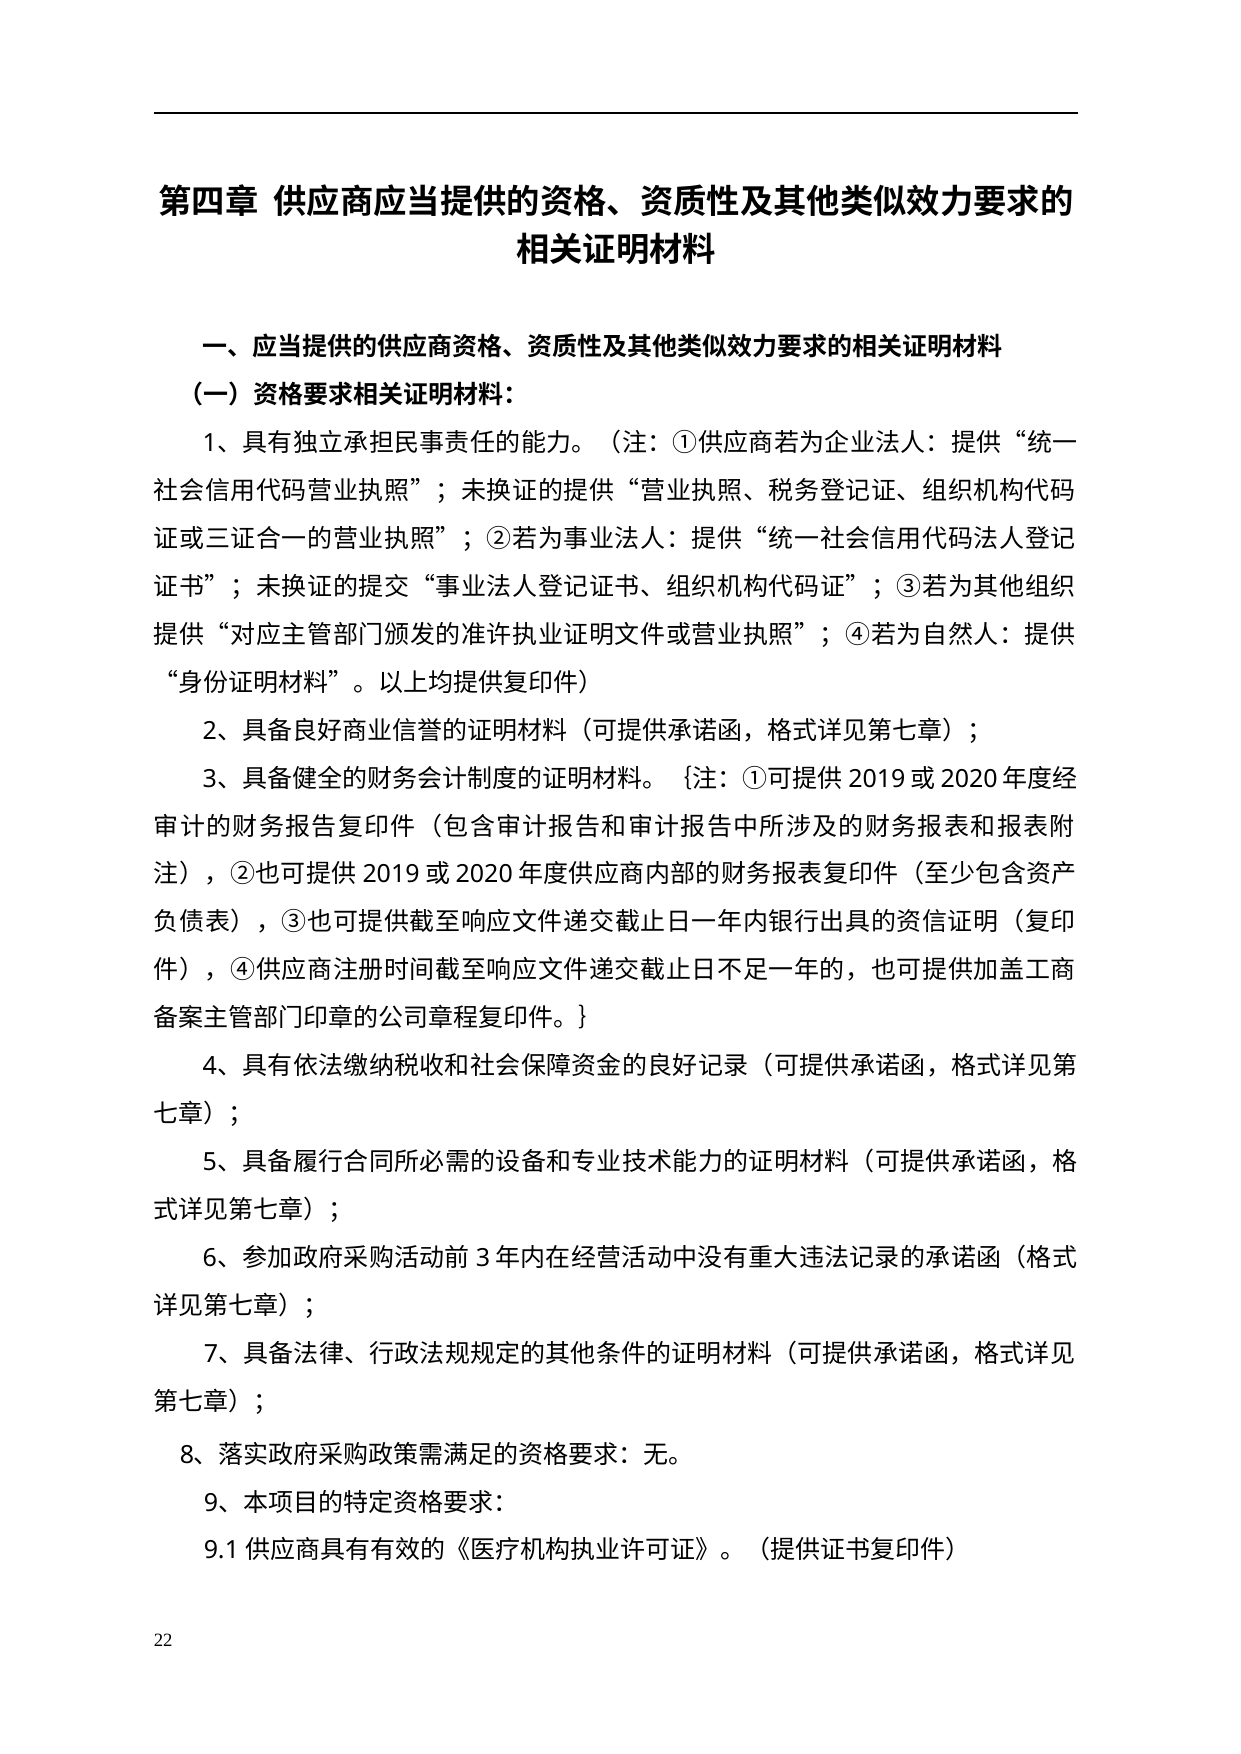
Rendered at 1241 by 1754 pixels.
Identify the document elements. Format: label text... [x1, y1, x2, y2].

text 9.1 供应商具有有效的《医疗机构执业许可证》。（提供证书复印件） [153, 1521, 1078, 1568]
text 9、本项目的特定资格要求： [153, 1473, 1078, 1521]
text 2、具备良好商业信誉的证明材料（可提供承诺函，格式详见第七章）； [153, 701, 1078, 749]
text 1、具有独立承担民事责任的能力。（注：①供应商若为企业法人：提供“统一社会信用代码营业执照”；未换证的提供“营业执照、税务登记证、组织机构代码证或三证合一的营业执照”；②若为事业法人：提供“统一社会信用代码法人登记证书”；未换证的提交“事业法人登记证书、组织机构代码证”；③若为其他组织：提供“对应主管部门颁发的准许执业证明文件或营业执照”；④若为自然人：提供“身份证明材料”。以上均提供复印件） [153, 413, 1078, 701]
text 7、具备法律、行政法规规定的其他条件的证明材料（可提供承诺函，格式详见第七章）； [153, 1324, 1078, 1419]
text 6、参加政府采购活动前3年内在经营活动中没有重大违法记录的承诺函（格式详见第七章）； [153, 1228, 1078, 1324]
text 3、具备健全的财务会计制度的证明材料。｛注：①可提供2019或2020年度经审计的财务报告复印件（包含审计报告和审计报告中所涉及的财务报表和报表附注），②也可提供2019或2020年度供应商内部的财务报表复印件（至少包含资产负债表），③也可提供截至响应文件递交截止日一年内银行出具的资信证明（复印件），④供应商注册时间截至响应文件递交截止日不足一年的，也可提供加盖工商备案主管部门印章的公司章程复印件。｝ [153, 749, 1078, 1036]
title 第四章 供应商应当提供的资格、资质性及其他类似效力要求的相关证明材料 [153, 175, 1078, 271]
text 4、具有依法缴纳税收和社会保障资金的良好记录（可提供承诺函，格式详见第七章）； [153, 1036, 1078, 1132]
text （一）资格要求相关证明材料： [153, 365, 1078, 413]
text 一、应当提供的供应商资格、资质性及其他类似效力要求的相关证明材料 [153, 317, 1078, 365]
text 8、落实政府采购政策需满足的资格要求：无。 [153, 1425, 1078, 1473]
text 5、具备履行合同所必需的设备和专业技术能力的证明材料（可提供承诺函，格式详见第七章）； [153, 1132, 1078, 1228]
